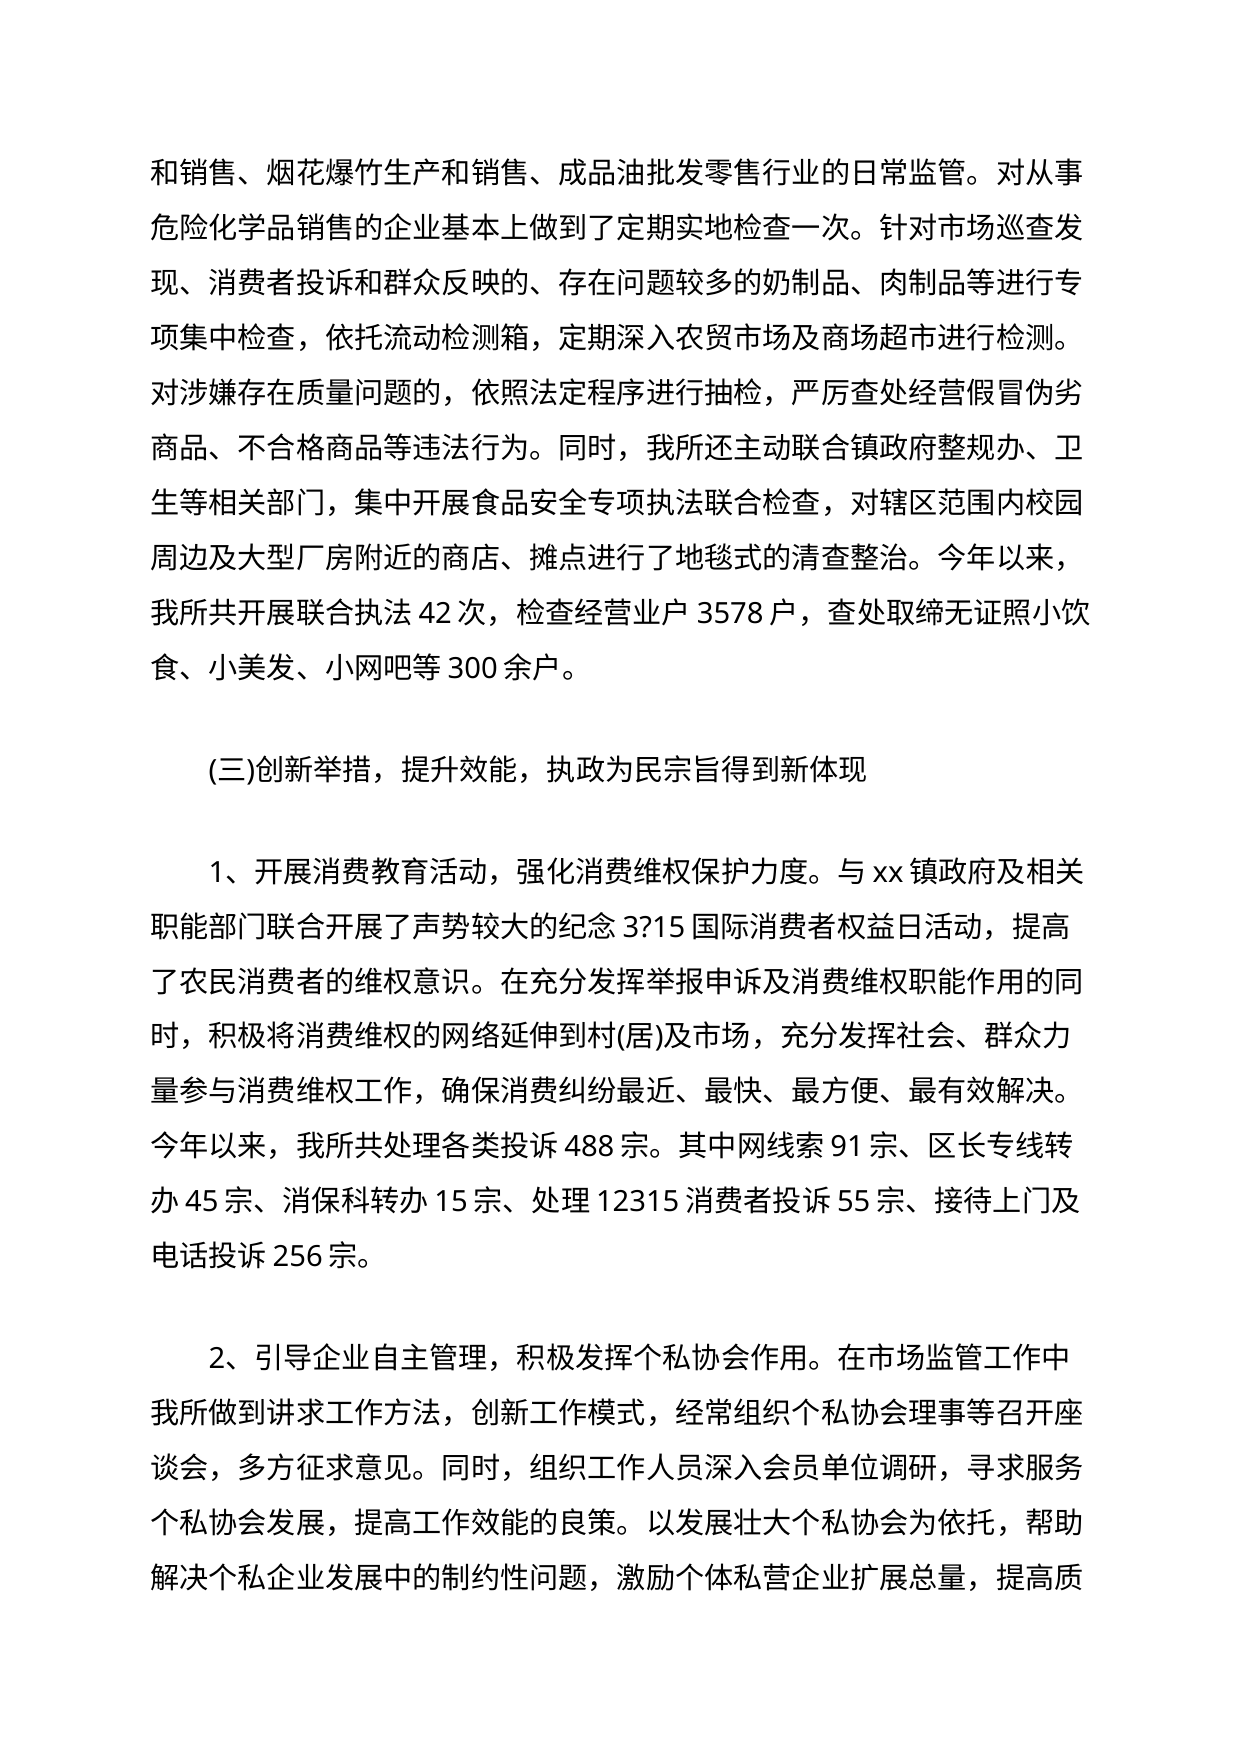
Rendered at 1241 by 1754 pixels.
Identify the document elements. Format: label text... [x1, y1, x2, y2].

text (三)创新举措，提升效能，执政为民宗旨得到新体现 [150, 746, 1090, 788]
text 1、开展消费教育活动，强化消费维权保护力度。与xx镇政府及相关职能部门联合开展了声势较大的纪念3?15国际消费者权益日活动，提高了农民消费者的维权意识。在充分发挥举报申诉及消费维权职能作用的同时，积极将消费维权的网络延伸到村(居)及市场，充分发挥社会、群众力量参与消费维权工作，确保消费纠纷最近、最快、最方便、最有效解决。今年以来，我所共处理各类投诉488宗。其中网线索91宗、区长专线转办45宗、消保科转办15宗、处理12315消费者投诉55宗、接待上门及电话投诉256宗。 [150, 848, 1090, 1275]
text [150, 150, 1090, 687]
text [150, 1335, 1090, 1597]
